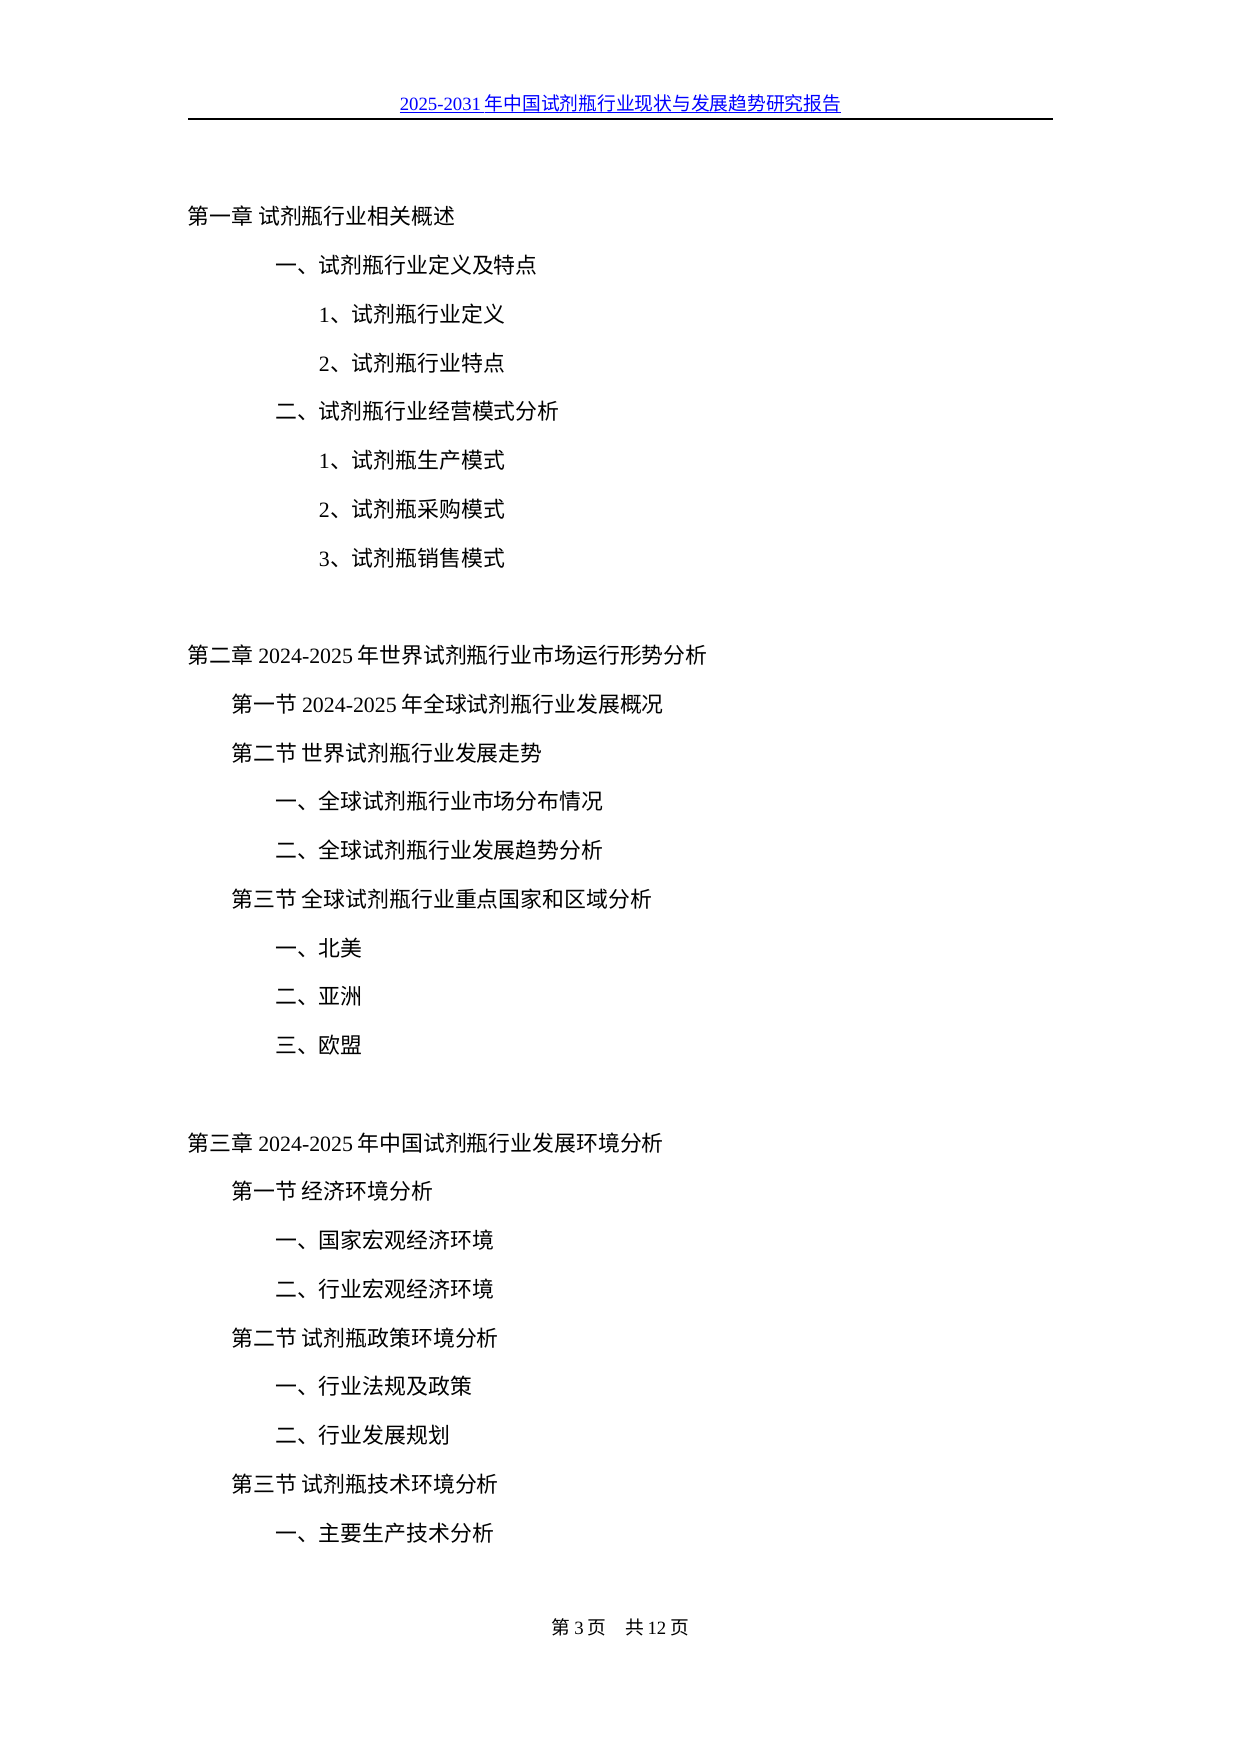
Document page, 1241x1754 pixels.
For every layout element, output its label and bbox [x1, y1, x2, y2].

text [187, 150, 1053, 1548]
